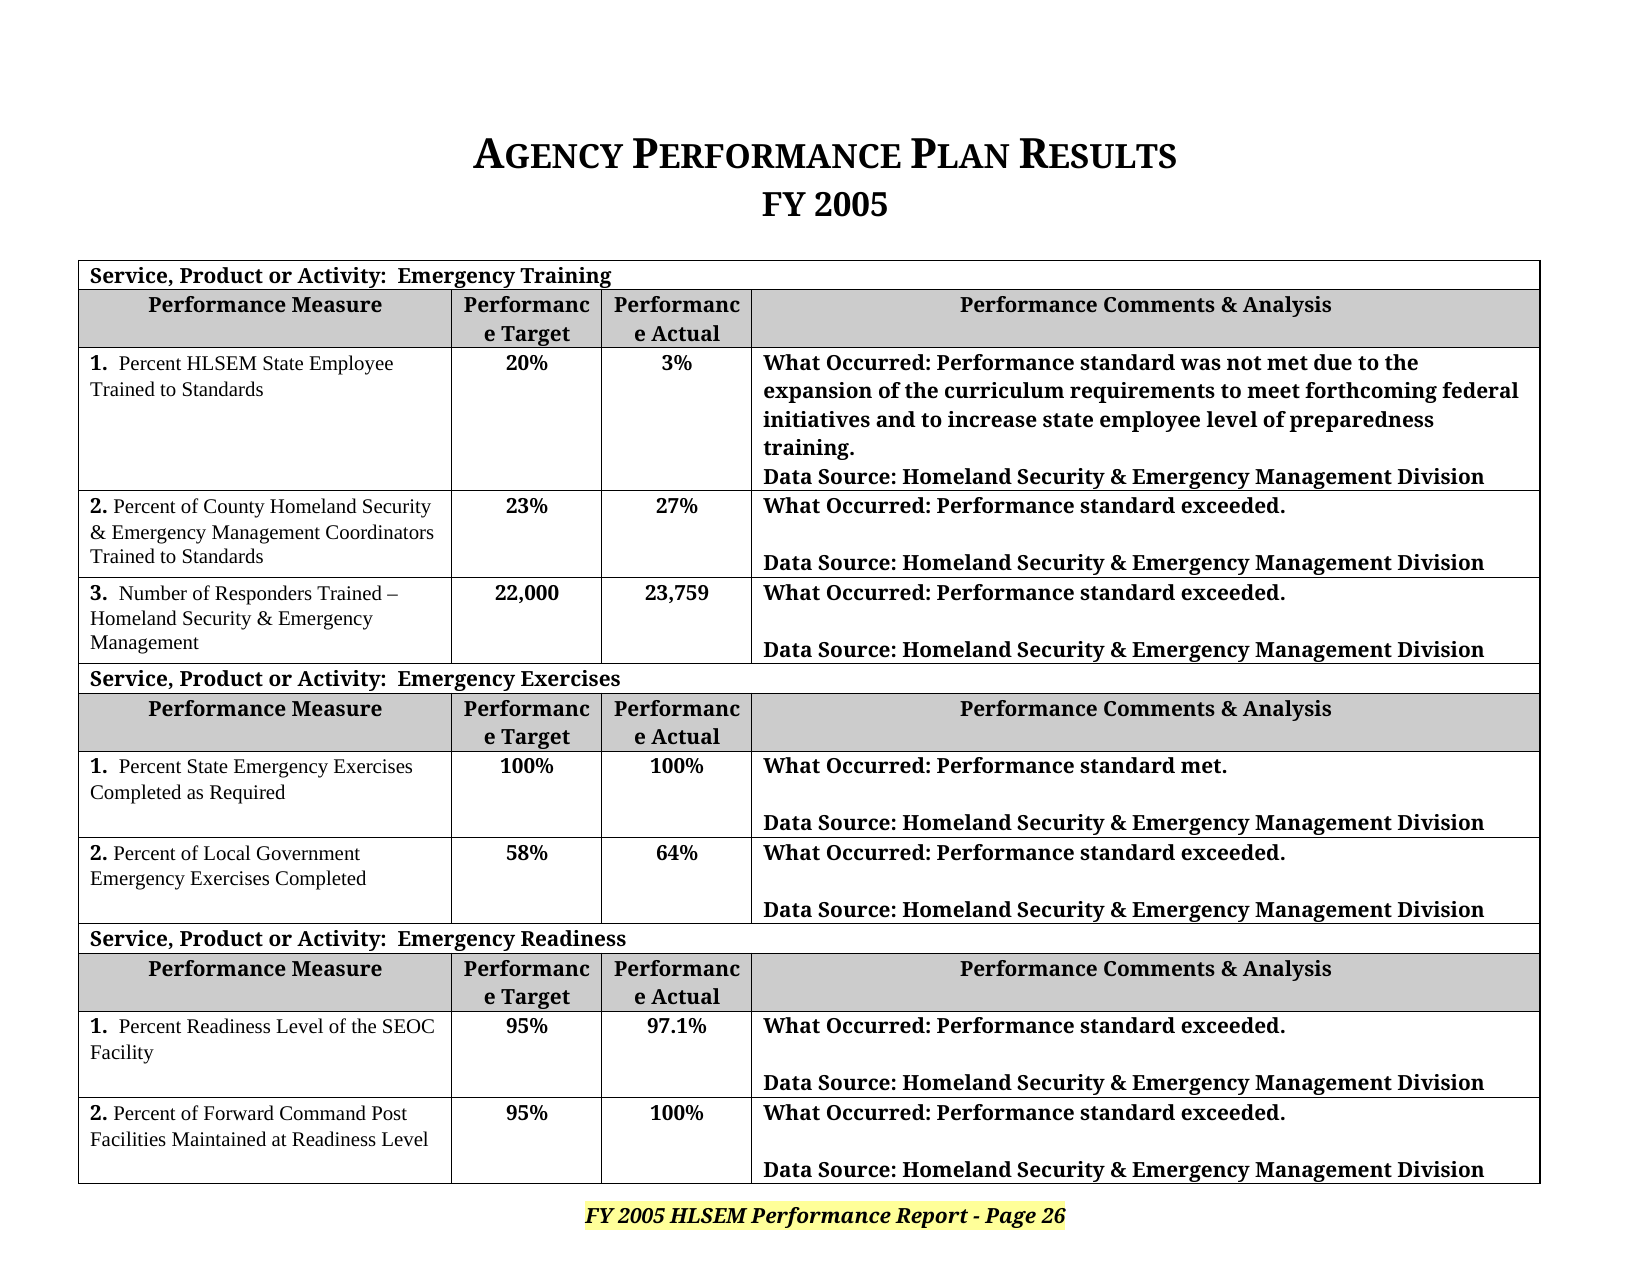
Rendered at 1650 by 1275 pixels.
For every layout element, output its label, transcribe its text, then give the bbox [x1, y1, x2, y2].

table_cell 95% [452, 1012, 601, 1097]
table_cell Performance Comments & Analysis [752, 290, 1539, 347]
table_cell Performance Target [452, 694, 601, 751]
table_cell Performance Measure [79, 290, 451, 347]
table_cell Performance Target [452, 954, 601, 1011]
table_cell 97.1% [602, 1012, 751, 1097]
table_cell Performance Comments & Analysis [752, 694, 1539, 751]
table_cell Performance Actual [602, 694, 751, 751]
table_cell 95% [452, 1098, 601, 1183]
table_cell 20% [452, 348, 601, 490]
table_cell 100% [602, 752, 751, 837]
table_cell What Occurred: Performance standard exceeded. Data Source: Homeland Security & Emergency Management Division [752, 838, 1539, 923]
table_cell 2. Percent of Security & Emergency Management Coordinators Trained to Standards [79, 491, 451, 577]
table_cell Service, Product or Activity: Emergency Exercises [79, 664, 1539, 693]
table_cell 2. Percent of Forward Command Post Facilities Maintained at Readiness Level [79, 1098, 451, 1183]
table_cell 1. Emergency Exercises Completed as Required [79, 752, 451, 837]
table_cell 27% [602, 491, 751, 577]
table_cell 58% [452, 838, 601, 923]
title AGENCY PERFORMANCE PLAN RESULTS [90, 123, 1560, 180]
table_cell 3. Number of Responders Trained – Homeland Security & Emergency Management [79, 578, 451, 663]
table_cell 100% [602, 1098, 751, 1183]
table_cell 100% [452, 752, 601, 837]
table_header Service, Product or Activity: Emergency Training [79, 261, 1539, 289]
table_cell What Occurred: Performance standard was not met due to the expansion of the curriculum requirements to meet forthcoming federal initiatives and to increase state employee level of preparedness training. Data Source: Homeland Security & Emergency Management Division [752, 348, 1539, 490]
table_cell 3% [602, 348, 751, 490]
table_cell Performance Comments & Analysis [752, 954, 1539, 1011]
table_cell What Occurred: Performance standard exceeded. Data Source: Homeland Security & Emergency Management Division [752, 491, 1539, 577]
table_cell Service, Product or Activity: Emergency Readiness [79, 924, 1539, 953]
table_cell Performance Actual [602, 954, 751, 1011]
table_cell Performance Measure [79, 954, 451, 1011]
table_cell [752, 1098, 1539, 1183]
table_cell 23,759 [602, 578, 751, 663]
table_cell Performance Actual [602, 290, 751, 347]
table_cell 22,000 [452, 578, 601, 663]
table_cell What Occurred: Performance standard exceeded. Data Source: Homeland Security & Emergency Management Division [752, 578, 1539, 663]
table_cell 1. Employee Trained to Standards [79, 348, 451, 490]
table_cell 64% [602, 838, 751, 923]
table_cell 2. Percent of Local Government Emergency Exercises Completed [79, 838, 451, 923]
table_cell Performance Target [452, 290, 601, 347]
table_cell What Occurred: Performance standard met. Data Source: Homeland Security & Emergency Management Division [752, 752, 1539, 837]
table_cell 23% [452, 491, 601, 577]
table_cell 1. Percent Readiness Level of the SEOC Facility [79, 1012, 451, 1097]
table_cell Performance Measure [79, 694, 451, 751]
table_cell What Occurred: Performance standard exceeded. Data Source: Homeland Security & Emergency Management Division [752, 1012, 1539, 1097]
text FY 2005 [90, 180, 1560, 226]
